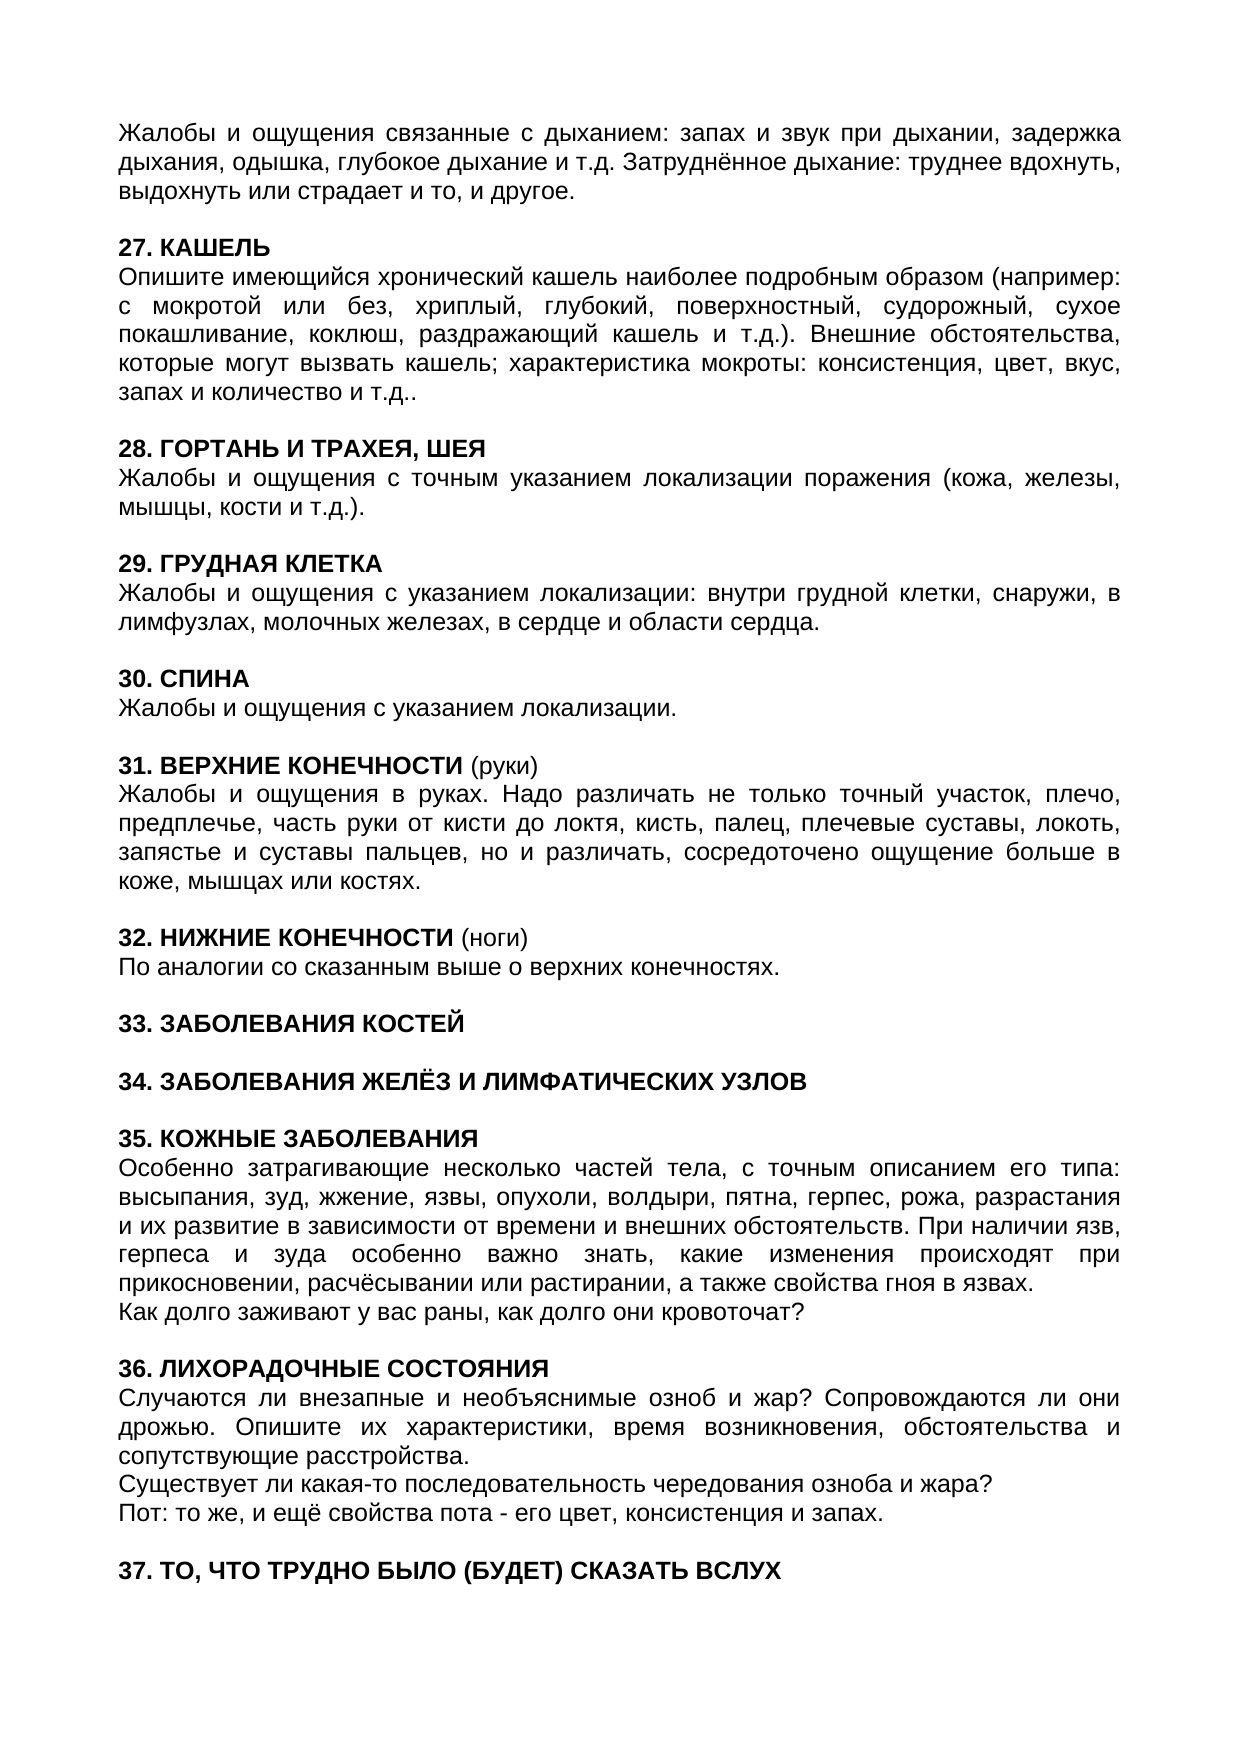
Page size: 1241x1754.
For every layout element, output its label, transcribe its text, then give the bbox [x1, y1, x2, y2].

text 37. ТО, ЧТО ТРУДНО БЫЛО (БУДЕТ) СКАЗАТЬ ВСЛУХ [118, 1556, 1122, 1584]
text 32. НИЖНИЕ КОНЕЧНОСТИ (ноги) [118, 923, 1122, 952]
text Жалобы и ощущения связанные с дыханием: запах и звук при дыхании, задержка дыхания, одышка, глубокое дыхание и т.д. Затруднённое дыхание: труднее вдохнуть, выдохнуть или страдает и то, и другое. [118, 118, 1122, 204]
text Опишите имеющийся хронический кашель наиболее подробным образом (например: с мокротой или без, хриплый, глубокий, поверхностный, судорожный, сухое покашливание, коклюш, раздражающий кашель и т.д.). Внешние обстоятельства, которые могут вызвать кашель; характеристика мокроты: консистенция, цвет, вкус, запах и количество и т.д.. [118, 262, 1122, 406]
text Жалобы и ощущения с точным указанием локализации поражения (кожа, железы, мышцы, кости и т.д.). [118, 463, 1122, 521]
text 33. ЗАБОЛЕВАНИЯ КОСТЕЙ [118, 1009, 1122, 1038]
text 34. ЗАБОЛЕВАНИЯ ЖЕЛЁЗ И ЛИМФАТИЧЕСКИХ УЗЛОВ [118, 1067, 1122, 1096]
text По аналогии со сказанным выше о верхних конечностях. [118, 952, 1122, 981]
text 35. КОЖНЫЕ ЗАБОЛЕВАНИЯ [118, 1124, 1122, 1153]
text 28. ГОРТАНЬ И ТРАХЕЯ, ШЕЯ [118, 434, 1122, 463]
text 29. ГРУДНАЯ КЛЕТКА [118, 549, 1122, 578]
text Пот: то же, и ещё свойства пота - его цвет, консистенция и запах. [118, 1498, 1122, 1527]
text 31. ВЕРХНИЕ КОНЕЧНОСТИ (руки) [118, 751, 1122, 779]
text Особенно затрагивающие несколько частей тела, с точным описанием его типа: высыпания, зуд, жжение, язвы, опухоли, волдыри, пятна, герпес, рожа, разрастания и их развитие в зависимости от времени и внешних обстоятельств. При наличии язв, герпеса и зуда особенно важно знать, какие изменения происходят при прикосновении, расчёсывании или растирании, а также свойства гноя в язвах. [118, 1153, 1122, 1297]
text Жалобы и ощущения в руках. Надо различать не только точный участок, плечо, предплечье, часть руки от кисти до локтя, кисть, палец, плечевые суставы, локоть, запястье и суставы пальцев, но и различать, сосредоточено ощущение больше в коже, мышцах или костях. [118, 779, 1122, 894]
text Как долго заживают у вас раны, как долго они кровоточат? [118, 1297, 1122, 1326]
text Жалобы и ощущения с указанием локализации. [118, 693, 1122, 722]
text 30. СПИНА [118, 664, 1122, 693]
text 27. КАШЕЛЬ [118, 233, 1122, 262]
text 36. ЛИХОРАДОЧНЫЕ СОСТОЯНИЯ [118, 1354, 1122, 1383]
text Существует ли какая-то последовательность чередования озноба и жара? [118, 1469, 1122, 1498]
text Случаются ли внезапные и необъяснимые озноб и жар? Сопровождаются ли они дрожью. Опишите их характеристики, время возникновения, обстоятельства и сопутствующие расстройства. [118, 1383, 1122, 1469]
text Жалобы и ощущения с указанием локализации: внутри грудной клетки, снаружи, в лимфузлах, молочных железах, в сердце и области сердца. [118, 578, 1122, 636]
